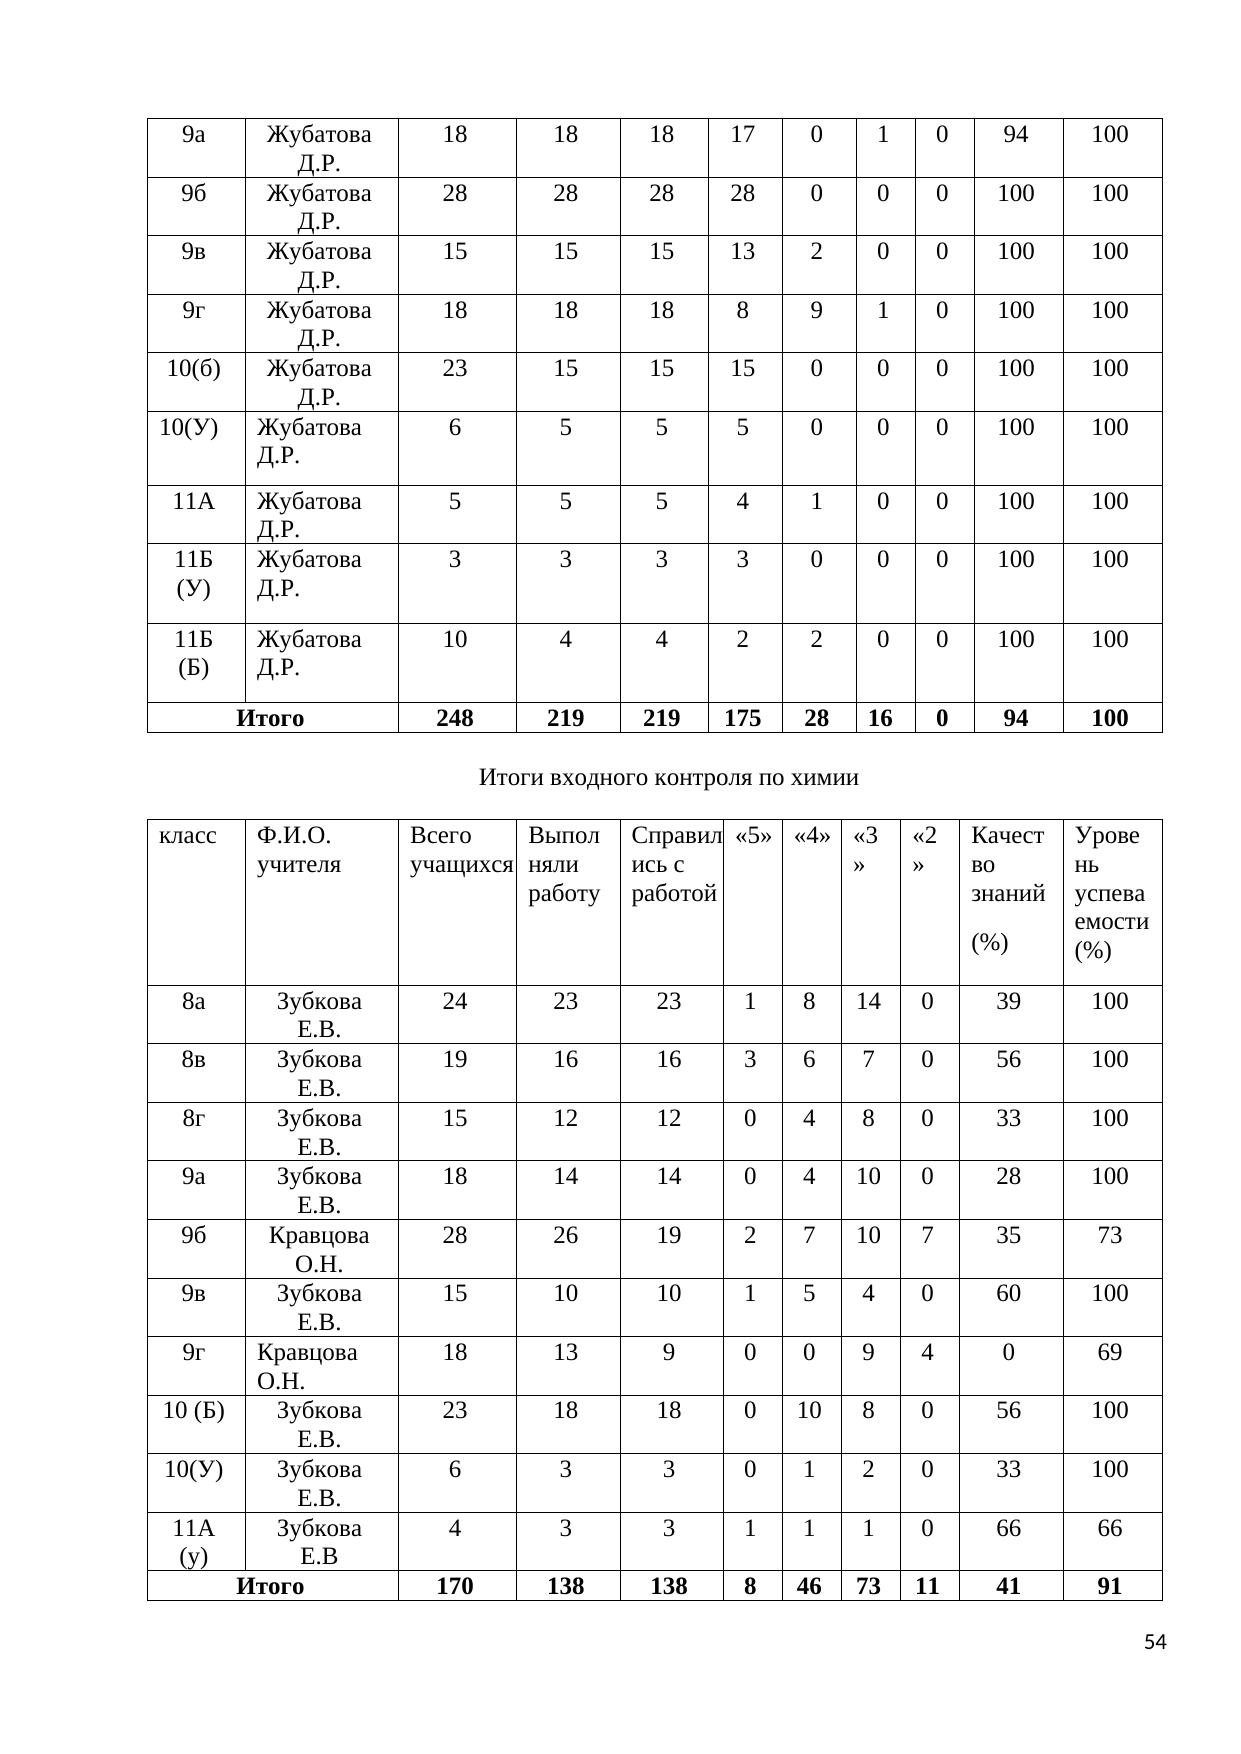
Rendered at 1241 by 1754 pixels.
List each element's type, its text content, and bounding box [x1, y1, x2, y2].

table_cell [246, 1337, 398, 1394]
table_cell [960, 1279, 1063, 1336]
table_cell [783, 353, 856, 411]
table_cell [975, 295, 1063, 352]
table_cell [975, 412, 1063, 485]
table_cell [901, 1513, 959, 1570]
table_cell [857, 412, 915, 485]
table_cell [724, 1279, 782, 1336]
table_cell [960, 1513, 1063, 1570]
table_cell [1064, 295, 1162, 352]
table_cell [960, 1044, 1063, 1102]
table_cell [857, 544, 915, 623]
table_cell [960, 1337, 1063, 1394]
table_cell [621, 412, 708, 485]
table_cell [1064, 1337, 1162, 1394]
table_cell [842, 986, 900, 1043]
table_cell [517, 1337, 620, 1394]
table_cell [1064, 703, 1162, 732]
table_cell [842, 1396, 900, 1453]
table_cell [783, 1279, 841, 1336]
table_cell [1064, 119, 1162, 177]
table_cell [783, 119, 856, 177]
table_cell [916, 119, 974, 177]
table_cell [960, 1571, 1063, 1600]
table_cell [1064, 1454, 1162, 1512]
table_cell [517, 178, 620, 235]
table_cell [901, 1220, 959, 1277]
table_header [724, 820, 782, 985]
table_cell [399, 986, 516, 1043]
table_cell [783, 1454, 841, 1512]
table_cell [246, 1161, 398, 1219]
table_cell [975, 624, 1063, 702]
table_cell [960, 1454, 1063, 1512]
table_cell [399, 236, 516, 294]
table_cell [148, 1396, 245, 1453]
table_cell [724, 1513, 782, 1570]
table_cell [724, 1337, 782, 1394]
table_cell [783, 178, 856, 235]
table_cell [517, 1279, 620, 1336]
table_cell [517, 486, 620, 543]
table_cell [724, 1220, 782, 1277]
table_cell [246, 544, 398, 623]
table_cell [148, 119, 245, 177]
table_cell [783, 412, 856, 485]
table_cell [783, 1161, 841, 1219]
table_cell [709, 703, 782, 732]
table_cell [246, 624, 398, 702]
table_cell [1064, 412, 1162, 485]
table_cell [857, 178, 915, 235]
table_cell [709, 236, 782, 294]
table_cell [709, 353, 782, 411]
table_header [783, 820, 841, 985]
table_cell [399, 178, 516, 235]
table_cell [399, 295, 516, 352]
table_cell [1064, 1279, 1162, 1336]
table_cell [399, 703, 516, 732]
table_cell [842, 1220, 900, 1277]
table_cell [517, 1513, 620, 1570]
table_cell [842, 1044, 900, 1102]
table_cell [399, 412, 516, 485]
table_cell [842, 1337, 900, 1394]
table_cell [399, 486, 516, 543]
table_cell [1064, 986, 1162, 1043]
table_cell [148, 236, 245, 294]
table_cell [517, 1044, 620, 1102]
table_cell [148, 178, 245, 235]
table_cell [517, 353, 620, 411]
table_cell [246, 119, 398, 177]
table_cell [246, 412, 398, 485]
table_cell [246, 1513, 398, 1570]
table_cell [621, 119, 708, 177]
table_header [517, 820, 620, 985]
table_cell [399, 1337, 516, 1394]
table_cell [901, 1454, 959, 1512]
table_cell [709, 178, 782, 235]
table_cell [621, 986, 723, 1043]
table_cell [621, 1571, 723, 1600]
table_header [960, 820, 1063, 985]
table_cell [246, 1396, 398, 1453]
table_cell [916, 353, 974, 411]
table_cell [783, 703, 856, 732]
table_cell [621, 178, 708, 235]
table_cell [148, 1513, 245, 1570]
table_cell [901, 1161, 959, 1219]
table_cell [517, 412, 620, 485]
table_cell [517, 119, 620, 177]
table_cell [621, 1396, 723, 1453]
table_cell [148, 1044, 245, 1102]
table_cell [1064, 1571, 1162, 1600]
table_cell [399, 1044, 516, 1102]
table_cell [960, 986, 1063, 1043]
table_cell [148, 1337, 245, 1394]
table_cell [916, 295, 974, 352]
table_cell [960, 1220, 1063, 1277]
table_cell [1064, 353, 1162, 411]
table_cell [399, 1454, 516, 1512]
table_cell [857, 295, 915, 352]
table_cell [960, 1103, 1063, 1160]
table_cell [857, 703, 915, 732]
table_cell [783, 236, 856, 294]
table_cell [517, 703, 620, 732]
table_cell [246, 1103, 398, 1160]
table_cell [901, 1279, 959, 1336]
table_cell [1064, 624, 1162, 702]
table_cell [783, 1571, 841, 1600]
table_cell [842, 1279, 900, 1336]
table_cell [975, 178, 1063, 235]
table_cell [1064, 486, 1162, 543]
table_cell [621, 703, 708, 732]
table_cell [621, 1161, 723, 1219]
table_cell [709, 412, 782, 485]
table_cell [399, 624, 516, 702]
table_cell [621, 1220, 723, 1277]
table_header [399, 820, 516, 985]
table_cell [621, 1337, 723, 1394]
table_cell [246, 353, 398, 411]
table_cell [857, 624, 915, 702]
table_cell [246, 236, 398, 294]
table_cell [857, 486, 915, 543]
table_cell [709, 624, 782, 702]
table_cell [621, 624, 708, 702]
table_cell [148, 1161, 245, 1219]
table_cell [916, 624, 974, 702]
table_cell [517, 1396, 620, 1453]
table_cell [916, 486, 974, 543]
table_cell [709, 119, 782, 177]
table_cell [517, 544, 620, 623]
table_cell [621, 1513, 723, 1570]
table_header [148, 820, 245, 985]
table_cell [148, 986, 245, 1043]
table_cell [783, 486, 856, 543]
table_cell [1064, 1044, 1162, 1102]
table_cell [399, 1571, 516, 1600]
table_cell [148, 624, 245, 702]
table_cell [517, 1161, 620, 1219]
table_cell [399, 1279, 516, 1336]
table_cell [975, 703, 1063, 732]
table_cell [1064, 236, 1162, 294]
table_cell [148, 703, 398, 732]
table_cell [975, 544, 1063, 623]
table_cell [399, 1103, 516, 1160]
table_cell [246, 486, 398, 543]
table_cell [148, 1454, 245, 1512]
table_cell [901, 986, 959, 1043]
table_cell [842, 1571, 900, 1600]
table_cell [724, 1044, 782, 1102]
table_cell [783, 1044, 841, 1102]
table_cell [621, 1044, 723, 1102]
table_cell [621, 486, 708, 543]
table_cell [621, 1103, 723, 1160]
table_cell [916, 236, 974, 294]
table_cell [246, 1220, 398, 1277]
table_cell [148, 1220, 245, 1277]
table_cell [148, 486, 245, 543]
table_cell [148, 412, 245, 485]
text Итоги входного контроля по химии [177, 762, 1161, 790]
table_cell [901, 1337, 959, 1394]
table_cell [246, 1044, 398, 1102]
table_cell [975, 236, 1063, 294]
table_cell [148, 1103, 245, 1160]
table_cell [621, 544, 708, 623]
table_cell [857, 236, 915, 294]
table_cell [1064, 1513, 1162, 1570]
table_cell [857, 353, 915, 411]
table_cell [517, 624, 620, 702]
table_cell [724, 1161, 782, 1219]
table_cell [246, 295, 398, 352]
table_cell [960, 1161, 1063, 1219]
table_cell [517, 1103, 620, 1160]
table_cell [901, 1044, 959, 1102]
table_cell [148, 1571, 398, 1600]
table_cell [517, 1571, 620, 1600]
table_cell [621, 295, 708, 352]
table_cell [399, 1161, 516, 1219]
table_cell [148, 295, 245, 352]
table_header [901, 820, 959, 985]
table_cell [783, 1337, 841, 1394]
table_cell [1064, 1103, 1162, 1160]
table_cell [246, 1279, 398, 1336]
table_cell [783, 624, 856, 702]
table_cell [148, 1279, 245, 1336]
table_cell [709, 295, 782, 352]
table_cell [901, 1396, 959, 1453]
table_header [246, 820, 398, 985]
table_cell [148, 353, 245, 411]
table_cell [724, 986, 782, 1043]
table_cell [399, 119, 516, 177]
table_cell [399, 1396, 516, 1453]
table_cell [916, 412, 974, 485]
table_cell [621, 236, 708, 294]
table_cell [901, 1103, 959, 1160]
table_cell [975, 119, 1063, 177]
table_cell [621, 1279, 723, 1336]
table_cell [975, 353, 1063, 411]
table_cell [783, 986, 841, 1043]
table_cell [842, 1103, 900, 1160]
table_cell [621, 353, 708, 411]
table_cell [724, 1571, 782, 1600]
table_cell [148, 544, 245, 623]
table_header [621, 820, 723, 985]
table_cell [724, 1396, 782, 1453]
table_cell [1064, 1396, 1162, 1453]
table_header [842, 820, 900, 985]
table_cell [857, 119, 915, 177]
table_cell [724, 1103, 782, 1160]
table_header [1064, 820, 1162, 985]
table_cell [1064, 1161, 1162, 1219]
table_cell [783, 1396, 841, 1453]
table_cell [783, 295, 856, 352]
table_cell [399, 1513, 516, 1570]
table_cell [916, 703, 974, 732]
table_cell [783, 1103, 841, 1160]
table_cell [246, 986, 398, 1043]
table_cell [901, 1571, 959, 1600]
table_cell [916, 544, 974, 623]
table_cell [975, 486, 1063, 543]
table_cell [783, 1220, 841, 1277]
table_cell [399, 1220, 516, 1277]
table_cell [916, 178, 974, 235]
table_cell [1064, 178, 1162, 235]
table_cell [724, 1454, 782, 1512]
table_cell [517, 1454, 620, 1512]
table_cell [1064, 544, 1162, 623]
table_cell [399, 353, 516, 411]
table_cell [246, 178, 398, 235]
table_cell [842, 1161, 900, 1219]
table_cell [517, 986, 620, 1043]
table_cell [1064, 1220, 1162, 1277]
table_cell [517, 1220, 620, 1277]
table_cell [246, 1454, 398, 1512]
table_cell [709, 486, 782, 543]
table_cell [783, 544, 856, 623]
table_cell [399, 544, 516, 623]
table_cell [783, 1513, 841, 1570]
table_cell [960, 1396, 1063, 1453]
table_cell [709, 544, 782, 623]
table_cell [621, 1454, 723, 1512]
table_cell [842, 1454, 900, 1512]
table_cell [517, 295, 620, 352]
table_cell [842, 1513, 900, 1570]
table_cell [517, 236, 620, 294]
